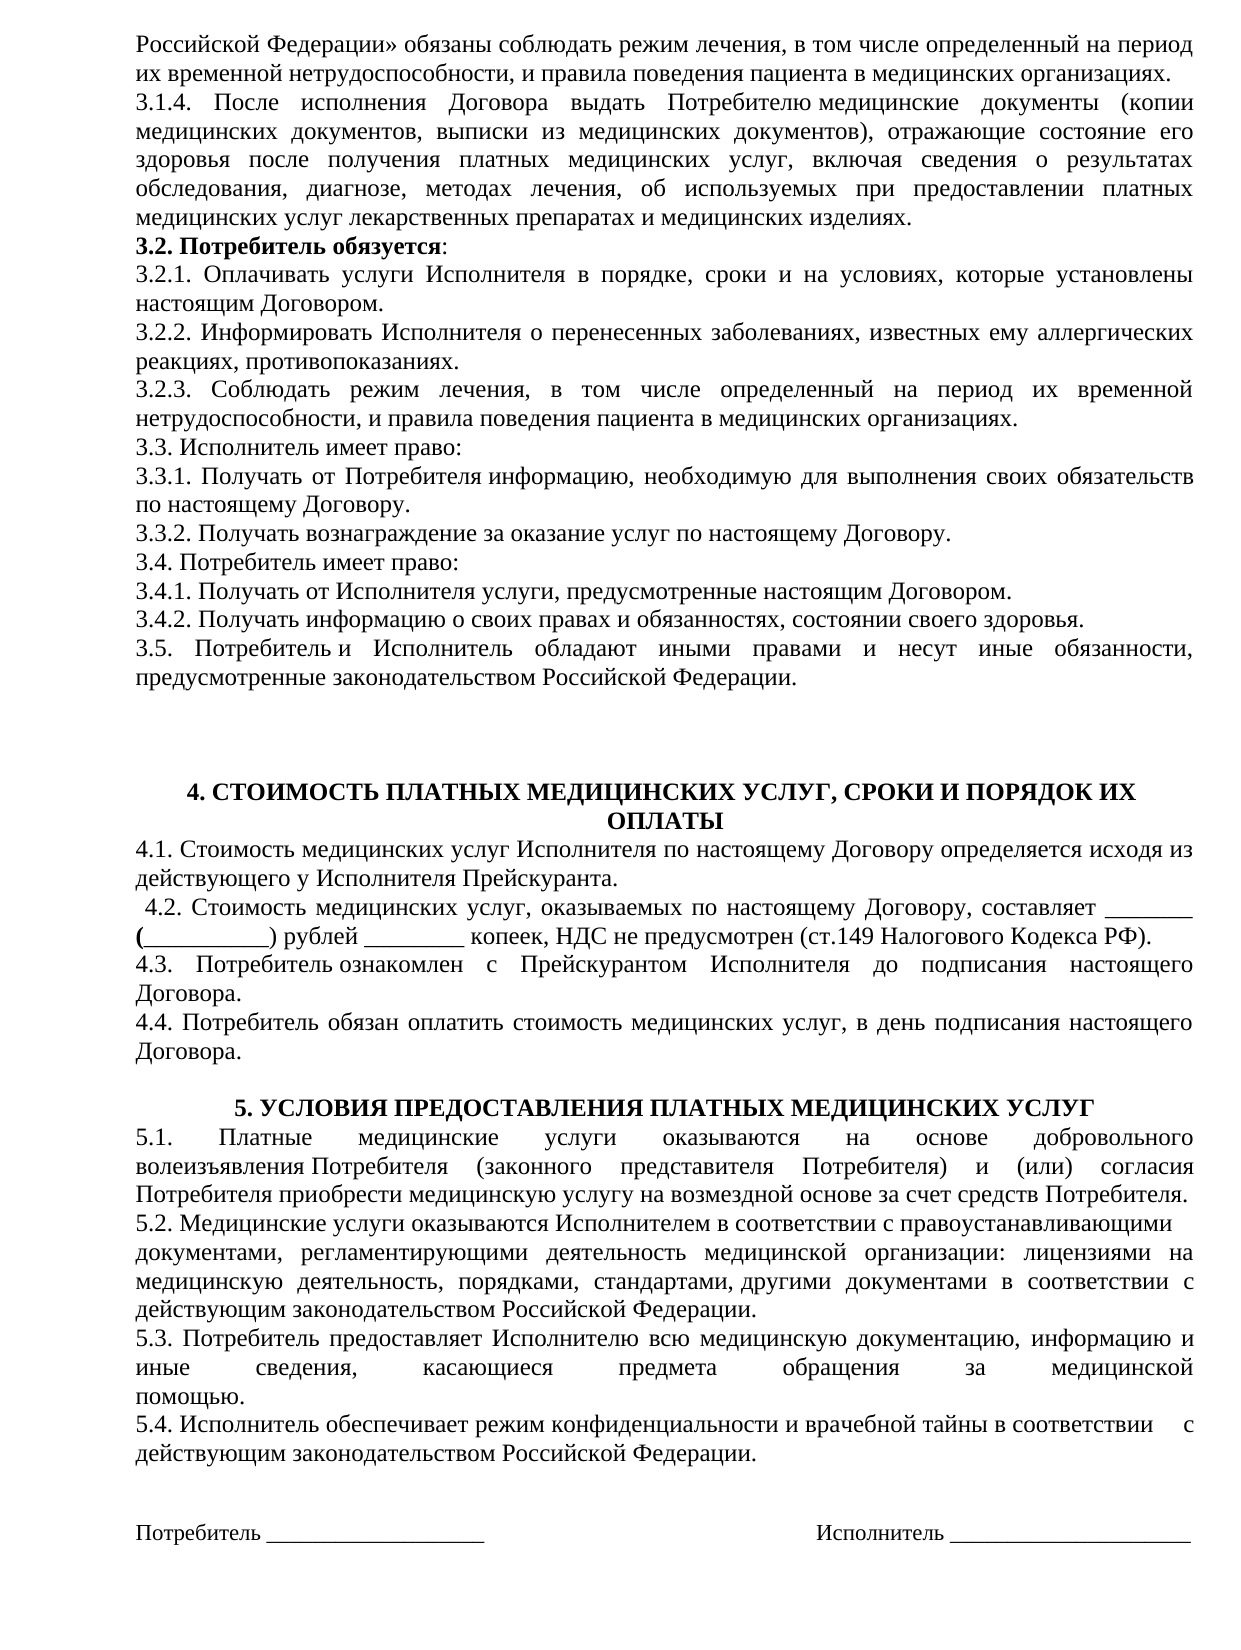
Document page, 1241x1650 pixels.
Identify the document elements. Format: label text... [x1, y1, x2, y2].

text 4.2. Стоимость медицинских услуг, оказываемых по настоящему Договору, составляет _______ (__________) рублей ________ копеек, НДС не предусмотрен (ст.149 Налогового Кодекса РФ). [135, 892, 1194, 949]
text 3.4.2. Получать информацию о своих правах и обязанностях, состоянии своего здоровья. [135, 604, 1194, 633]
text 3.3.1. Получать от Потребителя информацию, необходимую для выполнения своих обязательств по настоящему Договору. [135, 461, 1194, 518]
text 5.1. Платные медицинские услуги оказываются на основе добровольного волеизъявления Потребителя (законного представителя Потребителя) и (или) согласия Потребителя приобрести медицинскую услугу на возмездной основе за счет средств Потребителя. [135, 1122, 1194, 1208]
text 4.1. Стоимость медицинских услуг Исполнителя по настоящему Договору определяется исходя из действующего у Исполнителя Прейскуранта. [135, 834, 1194, 892]
text 3.2. Потребитель обязуется: [135, 231, 1194, 259]
text 3.1.4. После исполнения Договора выдать Потребителю медицинские документы (копии медицинских документов, выписки из медицинских документов), отражающие состояние его здоровья после получения платных медицинских услуг, включая сведения о результатах обследования, диагнозе, методах лечения, об используемых при предоставлении платных медицинских услуг лекарственных препаратах и медицинских изделиях. [135, 87, 1194, 231]
text 5.2. Медицинские услуги оказываются Исполнителем в соответствии с правоустанавливающими документами, регламентирующими деятельность медицинской организации: лицензиями на медицинскую деятельность, порядками, стандартами, другими документами в соответствии с действующим законодательством Российской Федерации. [135, 1208, 1194, 1323]
text 5. УСЛОВИЯ ПРЕДОСТАВЛЕНИЯ ПЛАТНЫХ МЕДИЦИНСКИХ УСЛУГ [135, 1093, 1194, 1122]
text 3.2.3. Соблюдать режим лечения, в том числе определенный на период их временной нетрудоспособности, и правила поведения пациента в медицинских организациях. [135, 374, 1194, 432]
text 4.4. Потребитель обязан оплатить стоимость медицинских услуг, в день подписания настоящего Договора. [135, 1007, 1194, 1064]
text 3.3.2. Получать вознаграждение за оказание услуг по настоящему Договору. [135, 518, 1194, 547]
text 3.4. Потребитель имеет право: [135, 547, 1194, 576]
text 5.3. Потребитель предоставляет Исполнителю всю медицинскую документацию, информацию и иные сведения, касающиеся предмета обращения за медицинской помощью. [135, 1323, 1194, 1409]
text 5.4. Исполнитель обеспечивает режим конфиденциальности и врачебной тайны в соответствии с действующим законодательством Российской Федерации. [135, 1409, 1194, 1467]
text 4. СТОИМОСТЬ ПЛАТНЫХ МЕДИЦИНСКИХ УСЛУГ, СРОКИ И ПОРЯДОК ИХ ОПЛАТЫ [135, 777, 1194, 834]
text 3.4.1. Получать от Исполнителя услуги, предусмотренные настоящим Договором. [135, 576, 1194, 604]
text 3.2.2. Информировать Исполнителя о перенесенных заболеваниях, известных ему аллергических реакциях, противопоказаниях. [135, 317, 1194, 374]
text 4.3. Потребитель ознакомлен с Прейскурантом Исполнителя до подписания настоящего Договора. [135, 949, 1194, 1007]
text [135, 29, 1194, 87]
text 3.3. Исполнитель имеет право: [135, 432, 1194, 461]
text 3.2.1. Оплачивать услуги Исполнителя в порядке, сроки и на условиях, которые установлены настоящим Договором. [135, 259, 1194, 317]
text 3.5. Потребитель и Исполнитель обладают иными правами и несут иные обязанности, предусмотренные законодательством Российской Федерации. [135, 633, 1194, 691]
